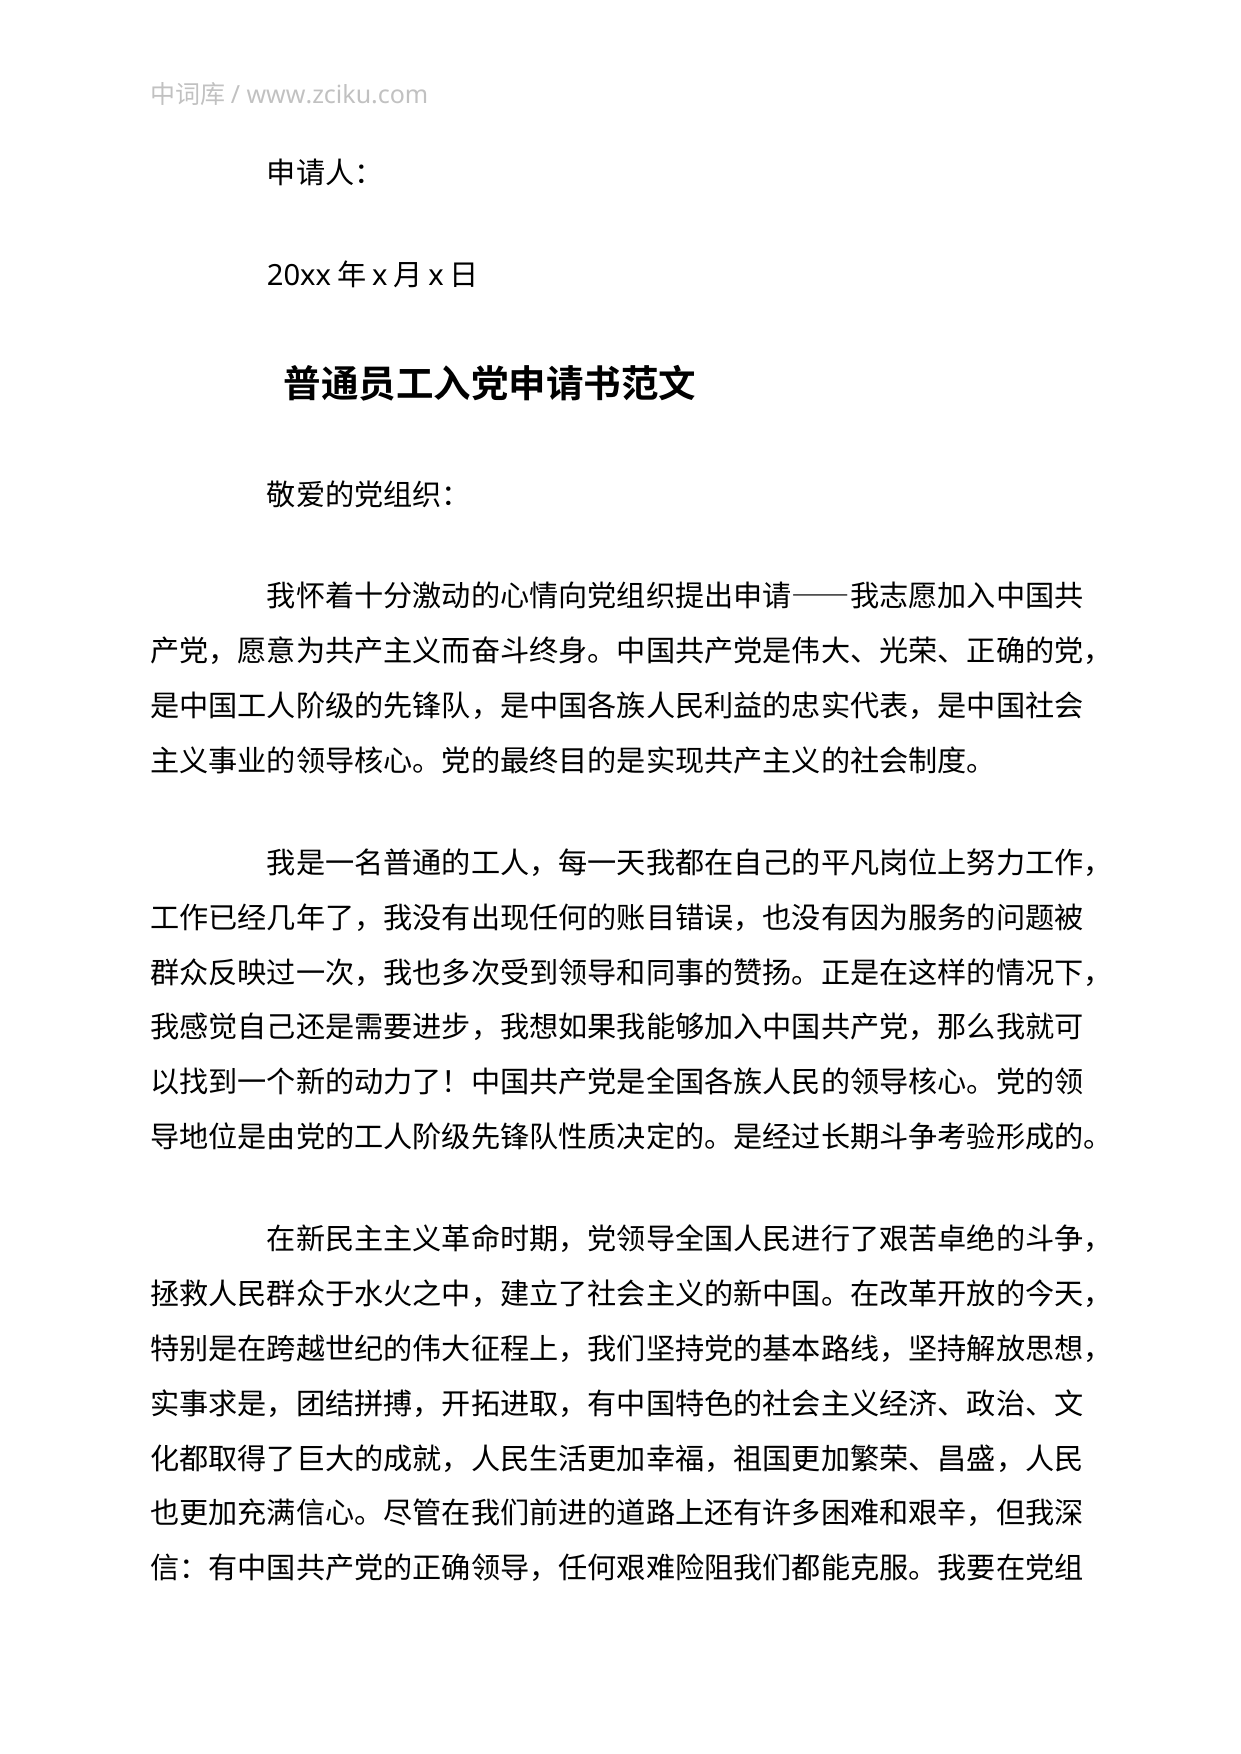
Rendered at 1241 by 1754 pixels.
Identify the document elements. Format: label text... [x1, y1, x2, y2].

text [150, 1216, 1090, 1587]
text 申请人： [150, 150, 1090, 192]
text 普通员工入党申请书范文 [150, 354, 1090, 408]
text 我是一名普通的工人，每一天我都在自己的平凡岗位上努力工作，工作已经几年了，我没有出现任何的账目错误，也没有因为服务的问题被群众反映过一次，我也多次受到领导和同事的赞扬。正是在这样的情况下，我感觉自己还是需要进步，我想如果我能够加入中国共产党，那么我就可以找到一个新的动力了！中国共产党是全国各族人民的领导核心。党的领导地位是由党的工人阶级先锋队性质决定的。是经过长期斗争考验形成的。 [150, 839, 1090, 1156]
text 我怀着十分激动的心情向党组织提出申请――我志愿加入中国共产党，愿意为共产主义而奋斗终身。中国共产党是伟大、光荣、正确的党，是中国工人阶级的先锋队，是中国各族人民利益的忠实代表，是中国社会主义事业的领导核心。党的最终目的是实现共产主义的社会制度。 [150, 573, 1090, 780]
text 敬爱的党组织： [150, 471, 1090, 513]
text 20xx年x月x日 [150, 252, 1090, 294]
